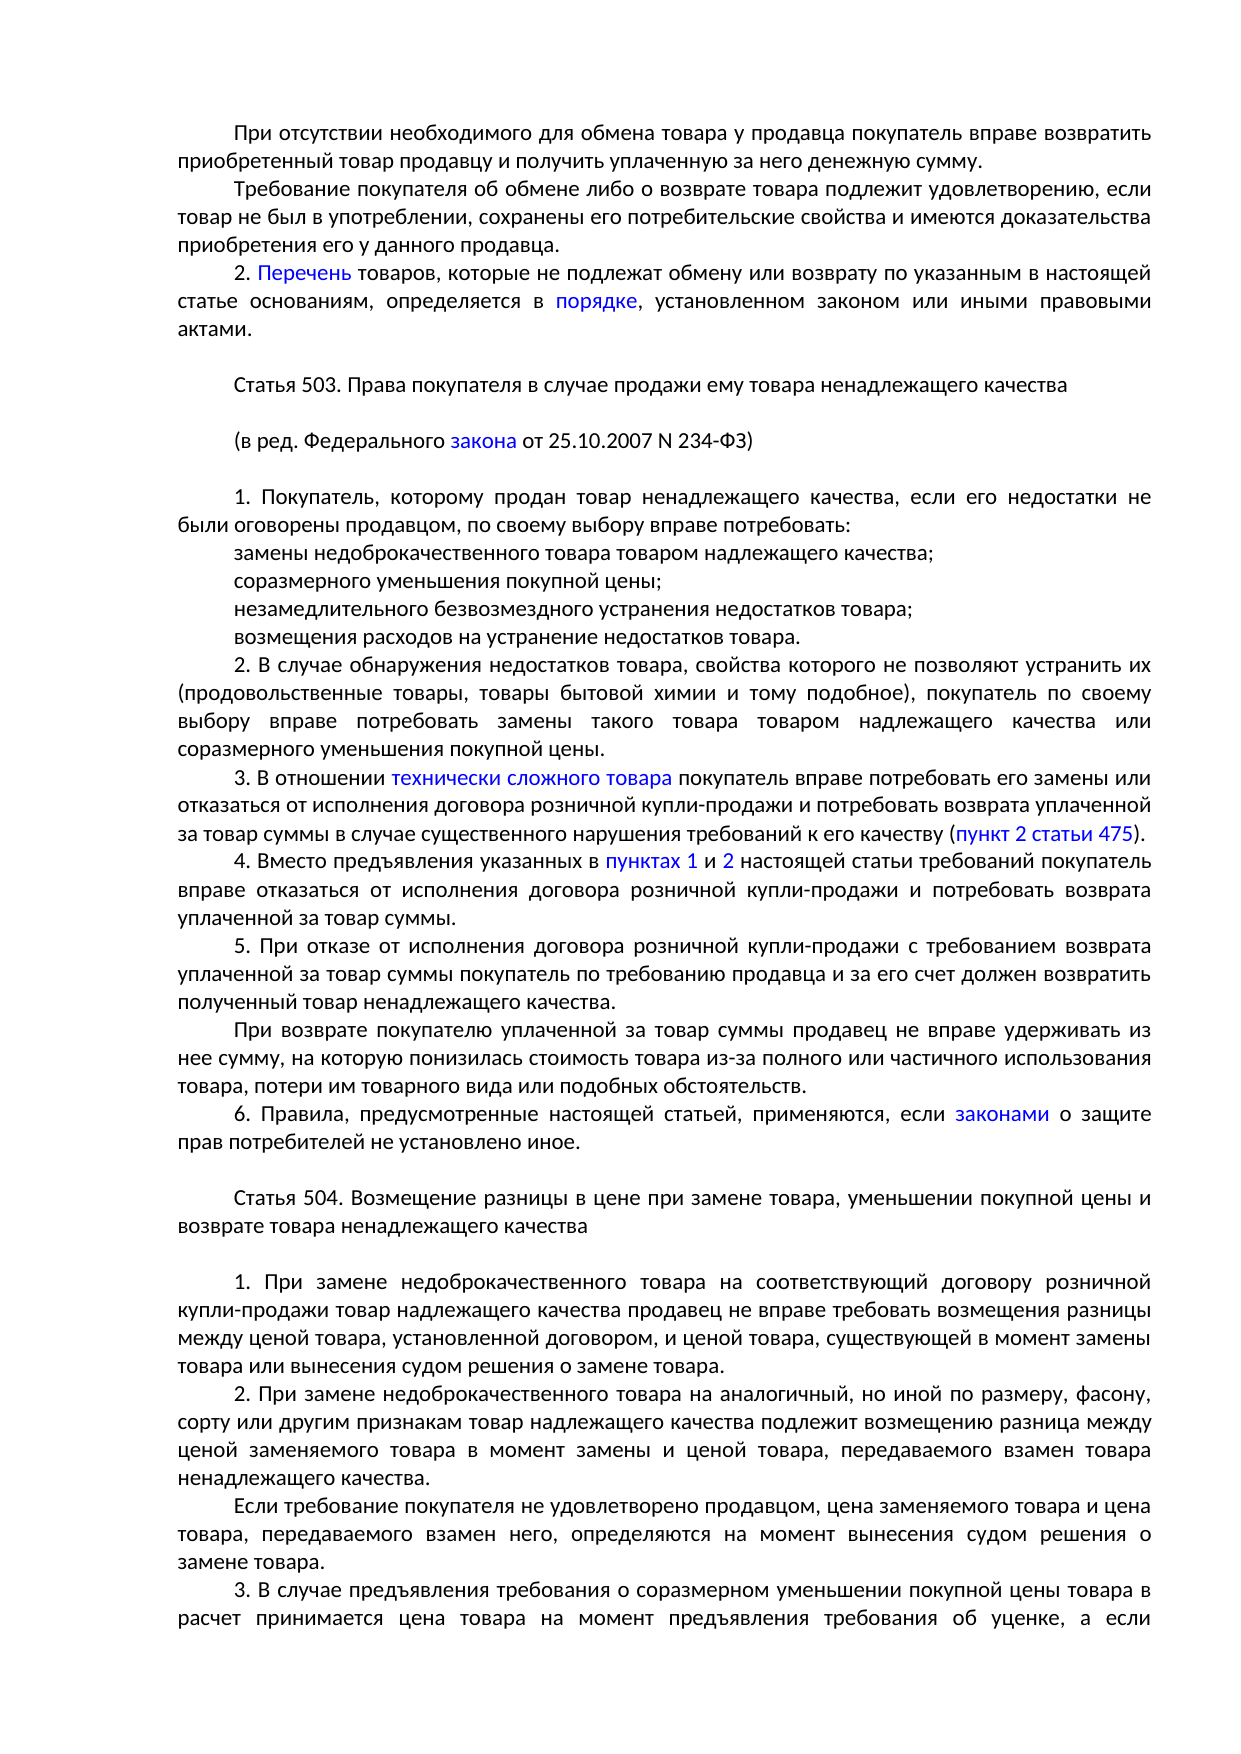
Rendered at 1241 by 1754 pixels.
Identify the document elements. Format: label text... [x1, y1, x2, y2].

text Требование покупателя об обмене либо о возврате товара подлежит удовлетворению, если товар не был в употреблении, сохранены его потребительские свойства и имеются доказательства приобретения его у данного продавца. [177, 174, 1152, 258]
text незамедлительного безвозмездного устранения недостатков товара; [177, 594, 1152, 622]
text соразмерного уменьшения покупной цены; [177, 566, 1152, 594]
text 1. Покупатель, которому продан товар ненадлежащего качества, если его недостатки не были оговорены продавцом, по своему выбору вправе потребовать: [177, 482, 1152, 538]
text 6. Правила, предусмотренные настоящей статьей, применяются, если законами о защите прав потребителей не установлено иное. [177, 1099, 1152, 1155]
text 2. При замене недоброкачественного товара на аналогичный, но иной по размеру, фасону, сорту или другим признакам товар надлежащего качества подлежит возмещению разница между ценой заменяемого товара в момент замены и ценой товара, передаваемого взамен товара ненадлежащего качества. [177, 1379, 1152, 1491]
text При отсутствии необходимого для обмена товара у продавца покупатель вправе возвратить приобретенный товар продавцу и получить уплаченную за него денежную сумму. [177, 118, 1152, 174]
text Статья 503. Права покупателя в случае продажи ему товара ненадлежащего качества [177, 370, 1152, 398]
text замены недоброкачественного товара товаром надлежащего качества; [177, 538, 1152, 566]
text (в ред. Федерального закона от 25.10.2007 N 234-ФЗ) [177, 426, 1152, 454]
text Если требование покупателя не удовлетворено продавцом, цена заменяемого товара и цена товара, передаваемого взамен него, определяются на момент вынесения судом решения о замене товара. [177, 1491, 1152, 1575]
text 5. При отказе от исполнения договора розничной купли-продажи с требованием возврата уплаченной за товар суммы покупатель по требованию продавца и за его счет должен возвратить полученный товар ненадлежащего качества. [177, 931, 1152, 1015]
text 4. Вместо предъявления указанных в пунктах 1 и 2 настоящей статьи требований покупатель вправе отказаться от исполнения договора розничной купли-продажи и потребовать возврата уплаченной за товар суммы. [177, 847, 1152, 931]
text При возврате покупателю уплаченной за товар суммы продавец не вправе удерживать из нее сумму, на которую понизилась стоимость товара из-за полного или частичного использования товара, потери им товарного вида или подобных обстоятельств. [177, 1015, 1152, 1099]
text 3. В отношении технически сложного товара покупатель вправе потребовать его замены или отказаться от исполнения договора розничной купли-продажи и потребовать возврата уплаченной за товар суммы в случае существенного нарушения требований к его качеству (пункт 2 статьи 475). [177, 763, 1152, 847]
text Статья 504. Возмещение разницы в цене при замене товара, уменьшении покупной цены и возврате товара ненадлежащего качества [177, 1183, 1152, 1239]
text 2. Перечень товаров, которые не подлежат обмену или возврату по указанным в настоящей статье основаниям, определяется в порядке, установленном законом или иными правовыми актами. [177, 258, 1152, 342]
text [177, 1575, 1152, 1631]
text 1. При замене недоброкачественного товара на соответствующий договору розничной купли-продажи товар надлежащего качества продавец не вправе требовать возмещения разницы между ценой товара, установленной договором, и ценой товара, существующей в момент замены товара или вынесения судом решения о замене товара. [177, 1267, 1152, 1379]
text возмещения расходов на устранение недостатков товара. [177, 622, 1152, 651]
text 2. В случае обнаружения недостатков товара, свойства которого не позволяют устранить их (продовольственные товары, товары бытовой химии и тому подобное), покупатель по своему выбору вправе потребовать замены такого товара товаром надлежащего качества или соразмерного уменьшения покупной цены. [177, 651, 1152, 763]
